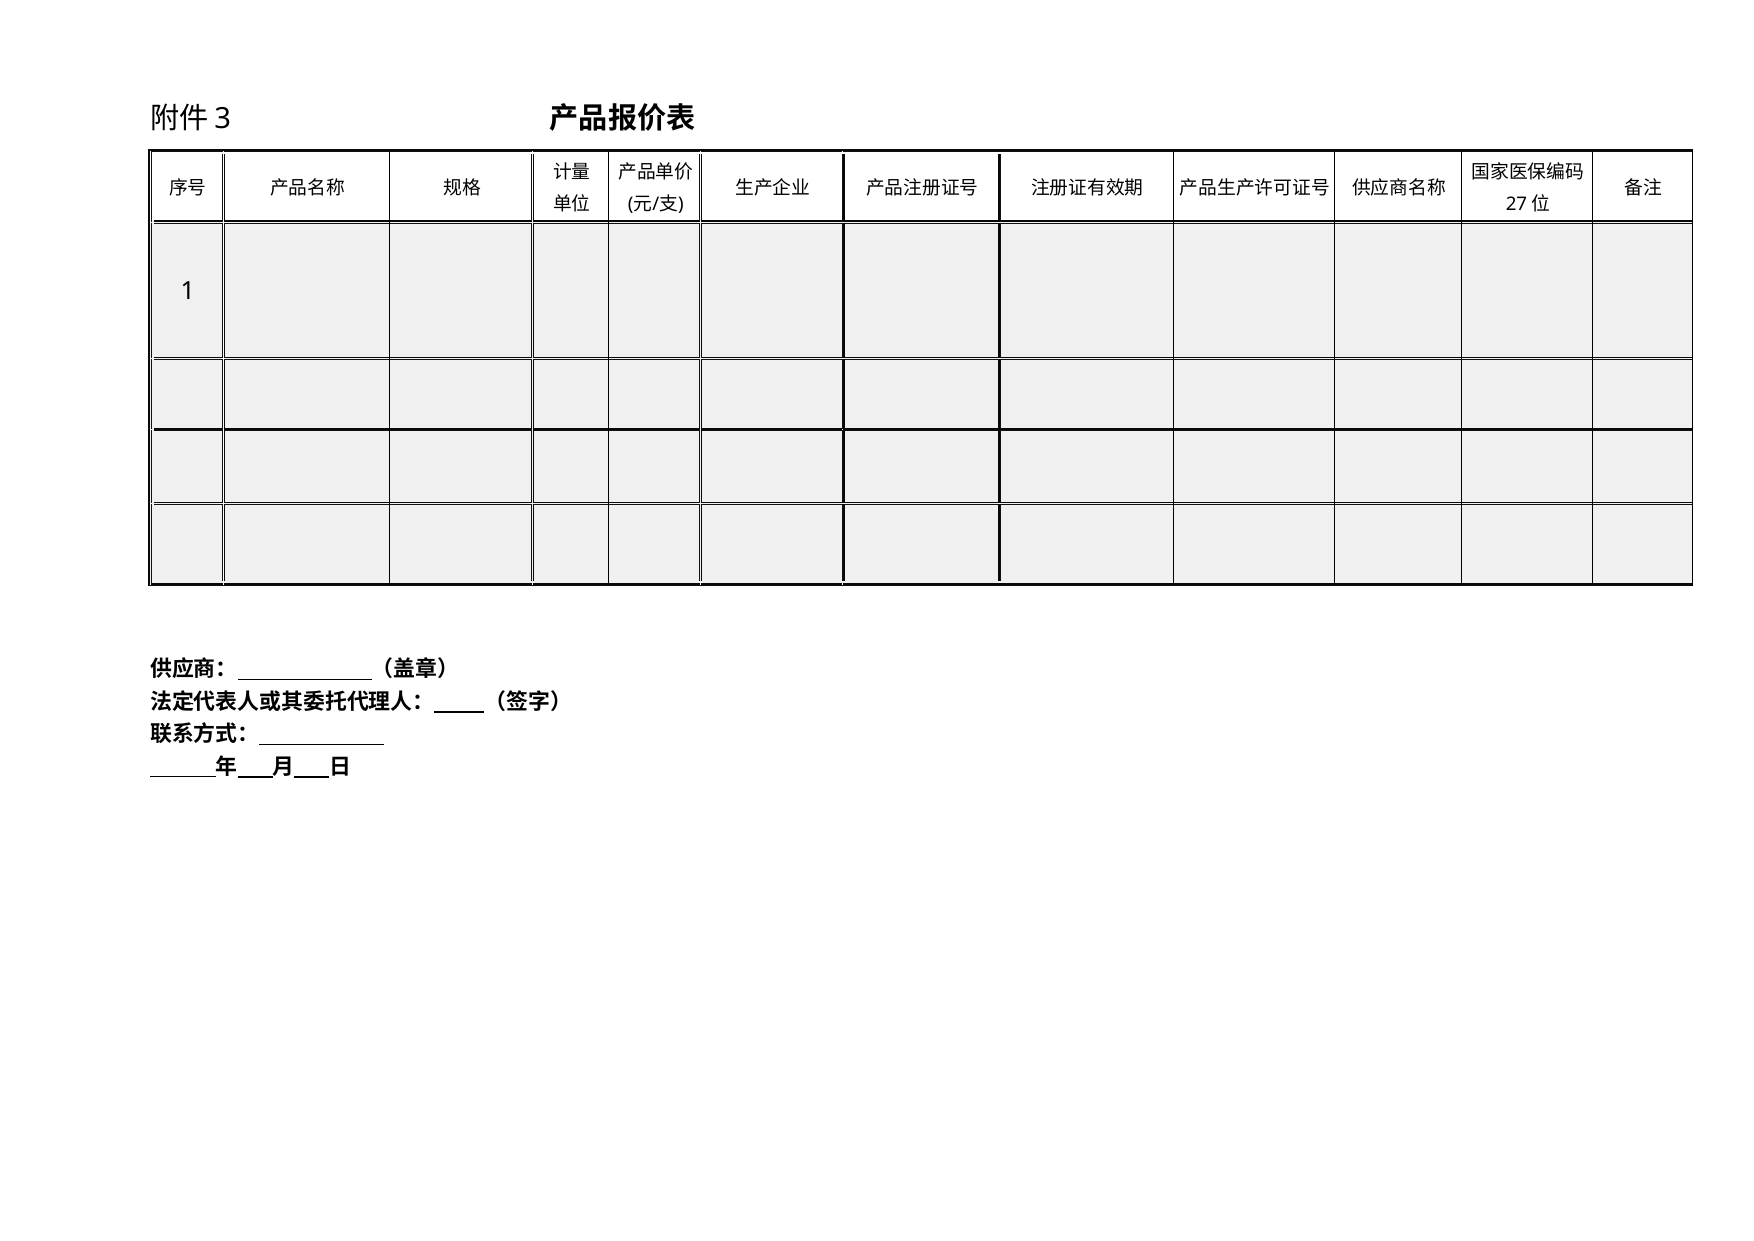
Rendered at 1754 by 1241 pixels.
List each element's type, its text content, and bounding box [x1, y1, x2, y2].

table_cell [1335, 224, 1461, 357]
table_cell [1462, 431, 1592, 502]
table_cell [1593, 505, 1692, 583]
table_cell [609, 431, 699, 502]
table_header 产品单价(元/支) [609, 152, 701, 220]
table_header 产品注册证号 [843, 152, 999, 220]
table_cell [150, 428, 222, 502]
table_header 计量 单位 [533, 152, 608, 220]
table_cell [1462, 224, 1592, 357]
table_header 国家医保编码27位 [1462, 152, 1592, 220]
table_cell [534, 224, 608, 357]
table_header 产品名称 [224, 152, 389, 220]
table_header 规格 [390, 152, 533, 220]
text 供应商： （盖章） [150, 651, 1604, 683]
table_header 供应商名称 [1335, 152, 1461, 220]
table_cell [1462, 505, 1592, 583]
table_cell [1001, 431, 1173, 502]
table_cell [1335, 431, 1461, 502]
table_cell [1335, 505, 1461, 583]
table_cell [1000, 505, 1173, 583]
table_cell [390, 431, 531, 502]
table_cell 1 [152, 220, 222, 357]
text 年 月 日 [150, 748, 1604, 781]
table_cell [1174, 431, 1334, 502]
table_cell [1593, 360, 1692, 428]
table_cell [843, 505, 999, 583]
table_cell [390, 224, 531, 357]
table_cell [702, 224, 842, 357]
table_cell [609, 224, 699, 357]
table_cell [534, 360, 608, 428]
table_cell [533, 505, 608, 583]
table_cell [845, 224, 998, 357]
table_cell [1593, 431, 1692, 502]
table_cell [845, 431, 998, 502]
table_cell [390, 505, 533, 583]
table_cell [702, 431, 842, 502]
text 联系方式： [150, 716, 1604, 748]
table_header 产品生产许可证号 [1174, 152, 1334, 220]
table_cell [1174, 505, 1334, 583]
table_header 备注 [1593, 152, 1692, 220]
table_cell [534, 431, 608, 502]
table_cell [609, 360, 699, 428]
table_cell [701, 505, 843, 583]
table_header 序号 [152, 152, 223, 220]
table_cell [225, 360, 389, 428]
text 法定代表人或其委托代理人： （签字） [150, 683, 1604, 716]
table_cell [1174, 224, 1334, 357]
table_cell [225, 431, 389, 502]
table_cell [150, 502, 223, 583]
table_cell [702, 360, 842, 428]
table_cell [225, 224, 389, 357]
text 附件3 产品报价表 [150, 84, 1604, 149]
table_cell [390, 360, 531, 428]
table_cell [224, 505, 389, 583]
table_cell [1593, 224, 1692, 357]
table_header 注册证有效期 [1000, 152, 1173, 220]
table_cell [1001, 224, 1173, 357]
table_cell [1462, 360, 1592, 428]
table_cell [1174, 360, 1334, 428]
table_cell [845, 360, 998, 428]
table_header 生产企业 [701, 151, 843, 220]
table_cell [609, 505, 701, 583]
table_cell [1335, 360, 1461, 428]
table_cell [150, 357, 223, 428]
table_cell [1001, 360, 1173, 428]
